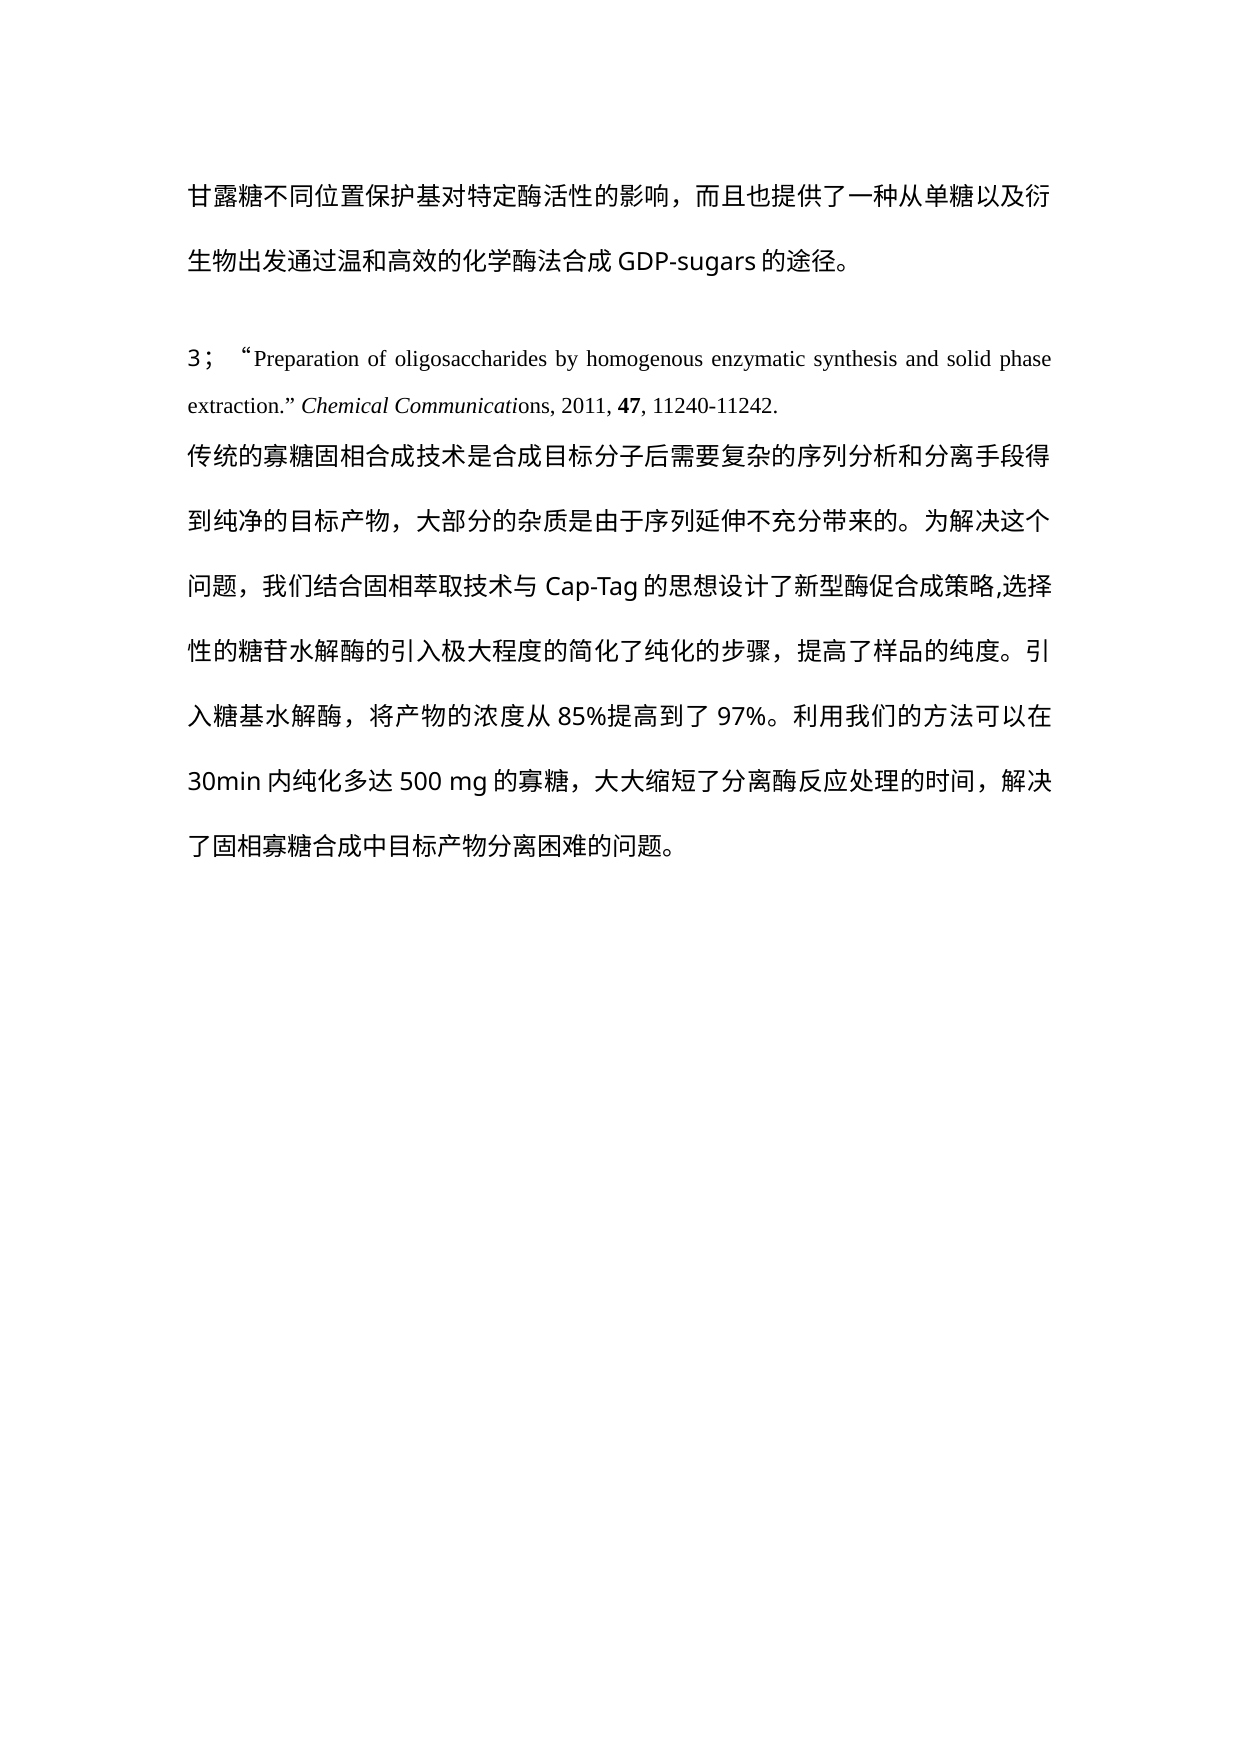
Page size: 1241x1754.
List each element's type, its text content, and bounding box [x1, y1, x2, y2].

text 传统的寡糖固相合成技术是合成目标分子后需要复杂的序列分析和分离手段得到纯净的目标产物，大部分的杂质是由于序列延伸不充分带来的。为解决这个问题，我们结合固相萃取技术与Cap-Tag的思想设计了新型酶促合成策略,选择性的糖苷水解酶的引入极大程度的简化了纯化的步骤，提高了样品的纯度。引入糖基水解酶，将产物的浓度从85%提高到了97%。利用我们的方法可以在30min内纯化多达500 mg的寡糖，大大缩短了分离酶反应处理的时间，解决了固相寡糖合成中目标产物分离困难的问题。 [187, 422, 1053, 877]
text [187, 162, 1053, 292]
text 3；“Preparation of oligosaccharides by homogenous enzymatic synthesis and solid phase extraction.” Chemical Communications, 2011, 47, 11240-11242. [187, 324, 1053, 422]
